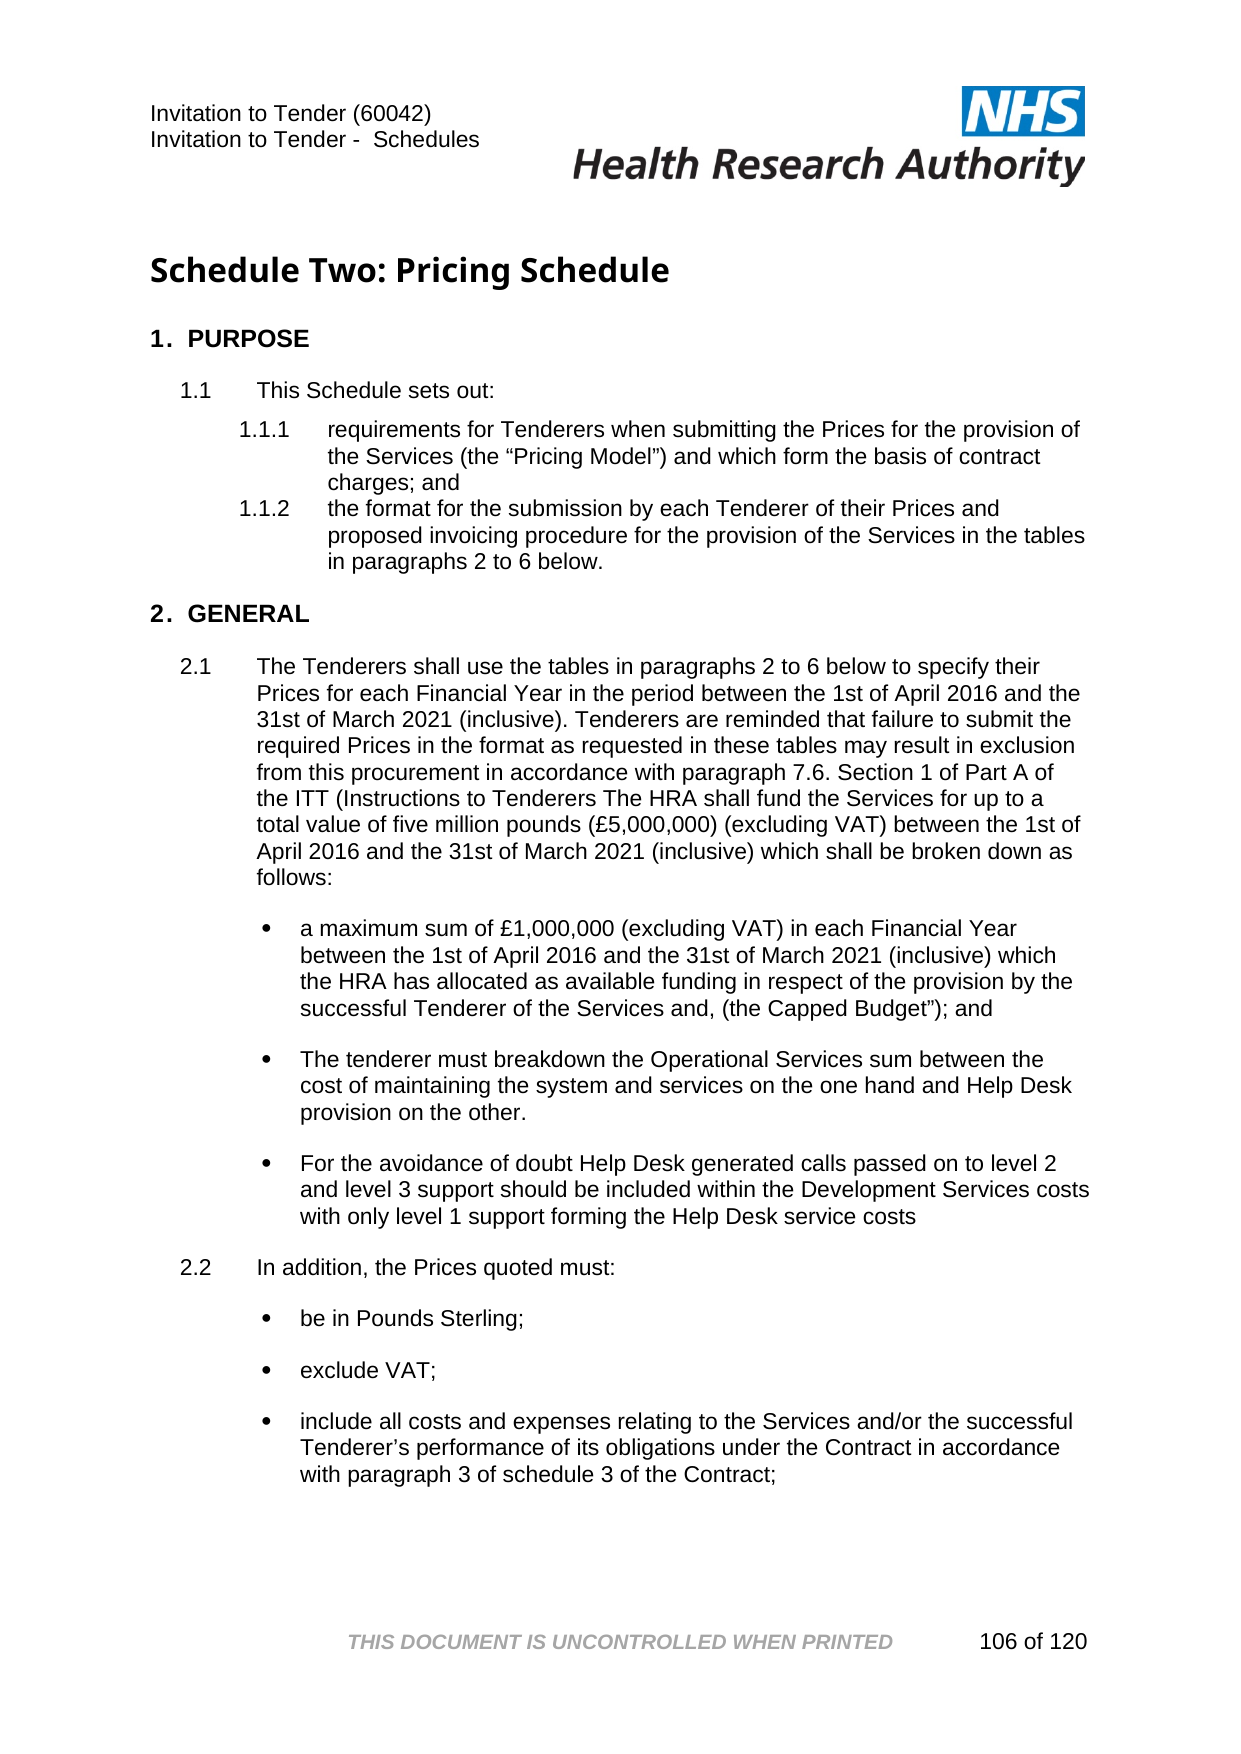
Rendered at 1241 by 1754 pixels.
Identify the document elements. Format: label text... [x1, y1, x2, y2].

list PURPOSE [150, 324, 1090, 352]
list include all costs and expenses relating to the Services and/or the successful Tenderer’s performance of its obligations under the Contract in accordance with paragraph 3 of schedule 3 of the Contract; [262, 1408, 1090, 1487]
text requirements for Tenderers when submitting the Prices for the provision of the Services (the “Pricing Model”) and which form the basis of contract charges; and [239, 416, 1090, 495]
subtitle Schedule Two: Pricing Schedule [150, 247, 1090, 292]
list exclude VAT; [262, 1357, 1090, 1383]
list be in Pounds Sterling; [262, 1305, 1090, 1332]
list The tenderer must breakdown the Operational Services sum between the cost of maintaining the system and services on the one hand and Help Desk provision on the other. [262, 1046, 1090, 1125]
list a maximum sum of £1,000,000 (excluding VAT) in each Financial Year between the 1st of April 2016 and the 31st of March 2021 (inclusive) which the HRA has allocated as available funding in respect of the provision by the successful Tenderer of the Services and, (the Capped Budget”); and [262, 915, 1090, 1021]
text This Schedule sets out: [179, 377, 1090, 404]
text In addition, the Prices quoted must: [179, 1254, 1090, 1280]
text the format for the submission by each Tenderer of their Prices and proposed invoicing procedure for the provision of the Services in the tables in paragraphs 2 to 6 below. [239, 495, 1090, 574]
text The Tenderers shall use the tables in paragraphs 2 to 6 below to specify their Prices for each Financial Year in the period between the 1st of April 2016 and the 31st of March 2021 (inclusive). Tenderers are reminded that failure to submit the required Prices in the format as requested in these tables may result in exclusion from this procurement in accordance with paragraph 7.6. Section 1 of Part A of the ITT (Instructions to Tenderers The HRA shall fund the Services for up to a total value of five million pounds (£5,000,000) (excluding VAT) between the 1st of April 2016 and the 31st of March 2021 (inclusive) which shall be broken down as follows: [179, 653, 1090, 890]
picture [572, 86, 1085, 186]
text GENERAL [150, 599, 1090, 628]
list For the avoidance of doubt Help Desk generated calls passed on to level 2 and level 3 support should be included within the Development Services costs with only level 1 support forming the Help Desk service costs [262, 1150, 1090, 1229]
